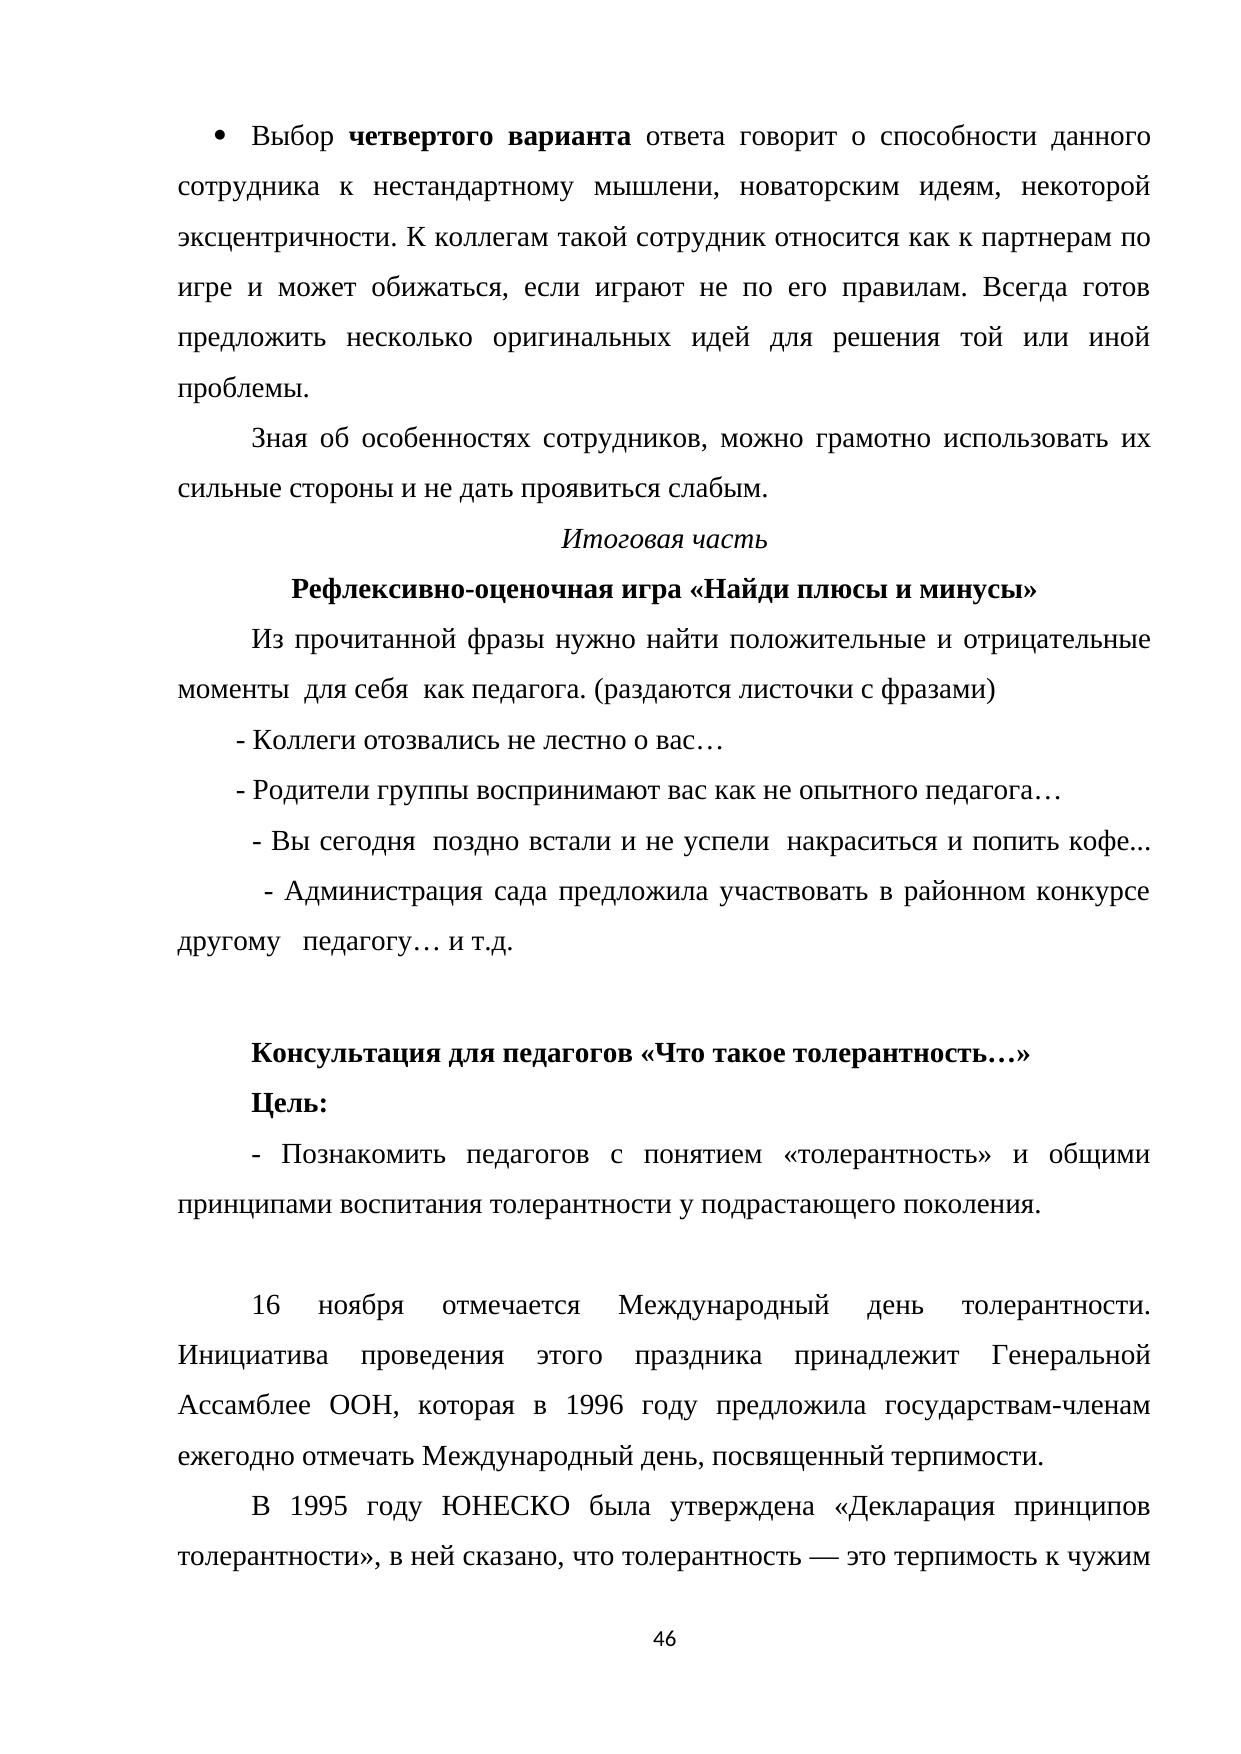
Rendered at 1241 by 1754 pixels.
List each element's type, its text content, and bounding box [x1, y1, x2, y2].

text Консультация для педагогов «Что такое толерантность…» [177, 1035, 1152, 1069]
list Выбор четвертого варианта ответа говорит о способности данного сотрудника к нестандартному мышлени, новаторским идеям, некоторой эксцентричности. К коллегам такой сотрудник относится как к партнерам по игре и может обижаться, если играют не по его правилам. Всегда готов предложить несколько оригинальных идей для решения той или иной проблемы. [177, 118, 1152, 403]
text Зная об особенностях сотрудников, можно грамотно использовать их сильные стороны и не дать проявиться слабым. [177, 420, 1152, 504]
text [177, 1488, 1152, 1572]
text - Познакомить педагогов с понятием «толерантность» и общими принципами воспитания толерантности у подрастающего поколения. [177, 1136, 1152, 1220]
text Итоговая часть [177, 521, 1152, 554]
text Цель: [177, 1086, 1152, 1119]
text Из прочитанной фразы нужно найти положительные и отрицательные моменты для себя как педагога. (раздаются листочки с фразами) [177, 621, 1152, 705]
text Рефлексивно-оценочная игра «Найди плюсы и минусы» [177, 571, 1152, 604]
text - Родители группы воспринимают вас как не опытного педагога… [177, 772, 1152, 806]
text - Коллеги отозвались не лестно о вас… [177, 722, 1152, 756]
text 16 ноября отмечается Международный день толерантности. Инициатива проведения этого праздника принадлежит Генеральной Ассамблее ООН, которая в 1996 году предложила государствам-членам ежегодно отмечать Международный день, посвященный терпимости. [177, 1287, 1152, 1471]
text - Вы сегодня поздно встали и не успели накраситься и попить кофе... - Администрация сада предложила участвовать в районном конкурсе другому педагогу… и т.д. [177, 823, 1152, 957]
